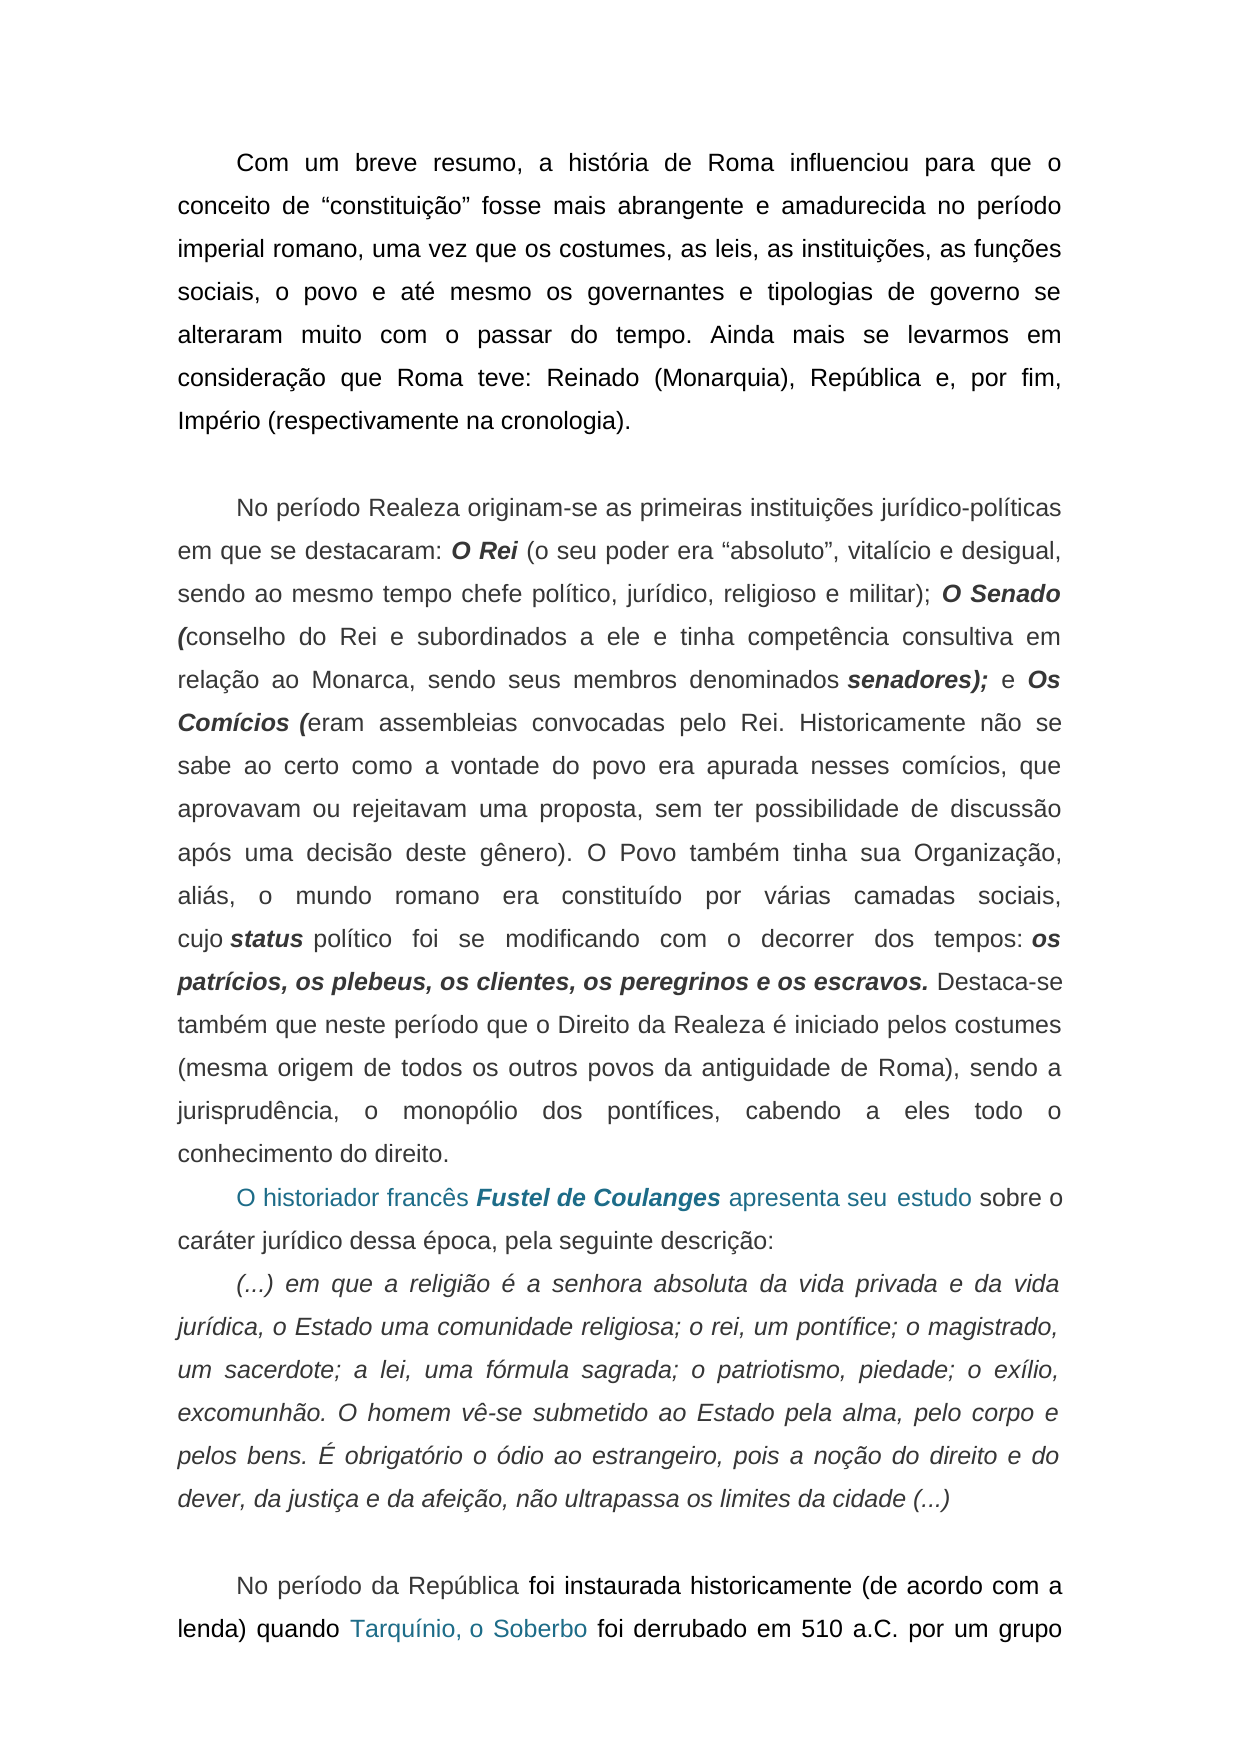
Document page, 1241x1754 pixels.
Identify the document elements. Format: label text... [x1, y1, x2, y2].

text Com um breve resumo, a história de Roma influenciou para que o conceito de “constituição” fosse mais abrangente e amadurecida no período imperial romano, uma vez que os costumes, as leis, as instituições, as funções sociais, o povo e até mesmo os governantes e tipologias de governo se alteraram muito com o passar do tempo. Ainda mais se levarmos em consideração que Roma teve: Reinado (Monarquia), República e, por fim, Império (respectivamente na cronologia). [177, 148, 1063, 435]
text No período Realeza originam-se as primeiras instituições jurídico-políticas em que se destacaram: O Rei (o seu poder era “absoluto”, vitalício e desigual, sendo ao mesmo tempo chefe político, jurídico, religioso e militar); O Senado (conselho do Rei e subordinados a ele e tinha competência consultiva em relação ao Monarca, sendo seus membros denominados senadores); e Os Comícios (eram assembleias convocadas pelo Rei. Historicamente não se sabe ao certo como a vontade do povo era apurada nesses comícios, que aprovavam ou rejeitavam uma proposta, sem ter possibilidade de discussão após uma decisão deste gênero). O Povo também tinha sua Organização, aliás, o mundo romano era constituído por várias camadas sociais, cujo status político foi se modificando com o decorrer dos tempos: os patrícios, os plebeus, os clientes, os peregrinos e os escravos. Destaca-se também que neste período que o Direito da Realeza é iniciado pelos costumes (mesma origem de todos os outros povos da antiguidade de Roma), sendo a jurisprudência, o monopólio dos pontífices, cabendo a eles todo o conhecimento do direito. [177, 493, 1063, 1168]
text O historiador francês Fustel de Coulanges apresenta seu estudo sobre o caráter jurídico dessa época, pela seguinte descrição: [177, 1183, 1063, 1254]
text (...) em que a religião é a senhora absoluta da vida privada e da vida jurídica, o Estado uma comunidade religiosa; o rei, um pontífice; o magistrado, um sacerdote; a lei, uma fórmula sagrada; o patriotismo, piedade; o exílio, excomunhão. O homem vê-se submetido ao Estado pela alma, pelo corpo e pelos bens. É obrigatório o ódio ao estrangeiro, pois a noção do direito e do dever, da justiça e da afeição, não ultrapassa os limites da cidade (...) [177, 1269, 1063, 1513]
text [177, 1571, 1063, 1643]
